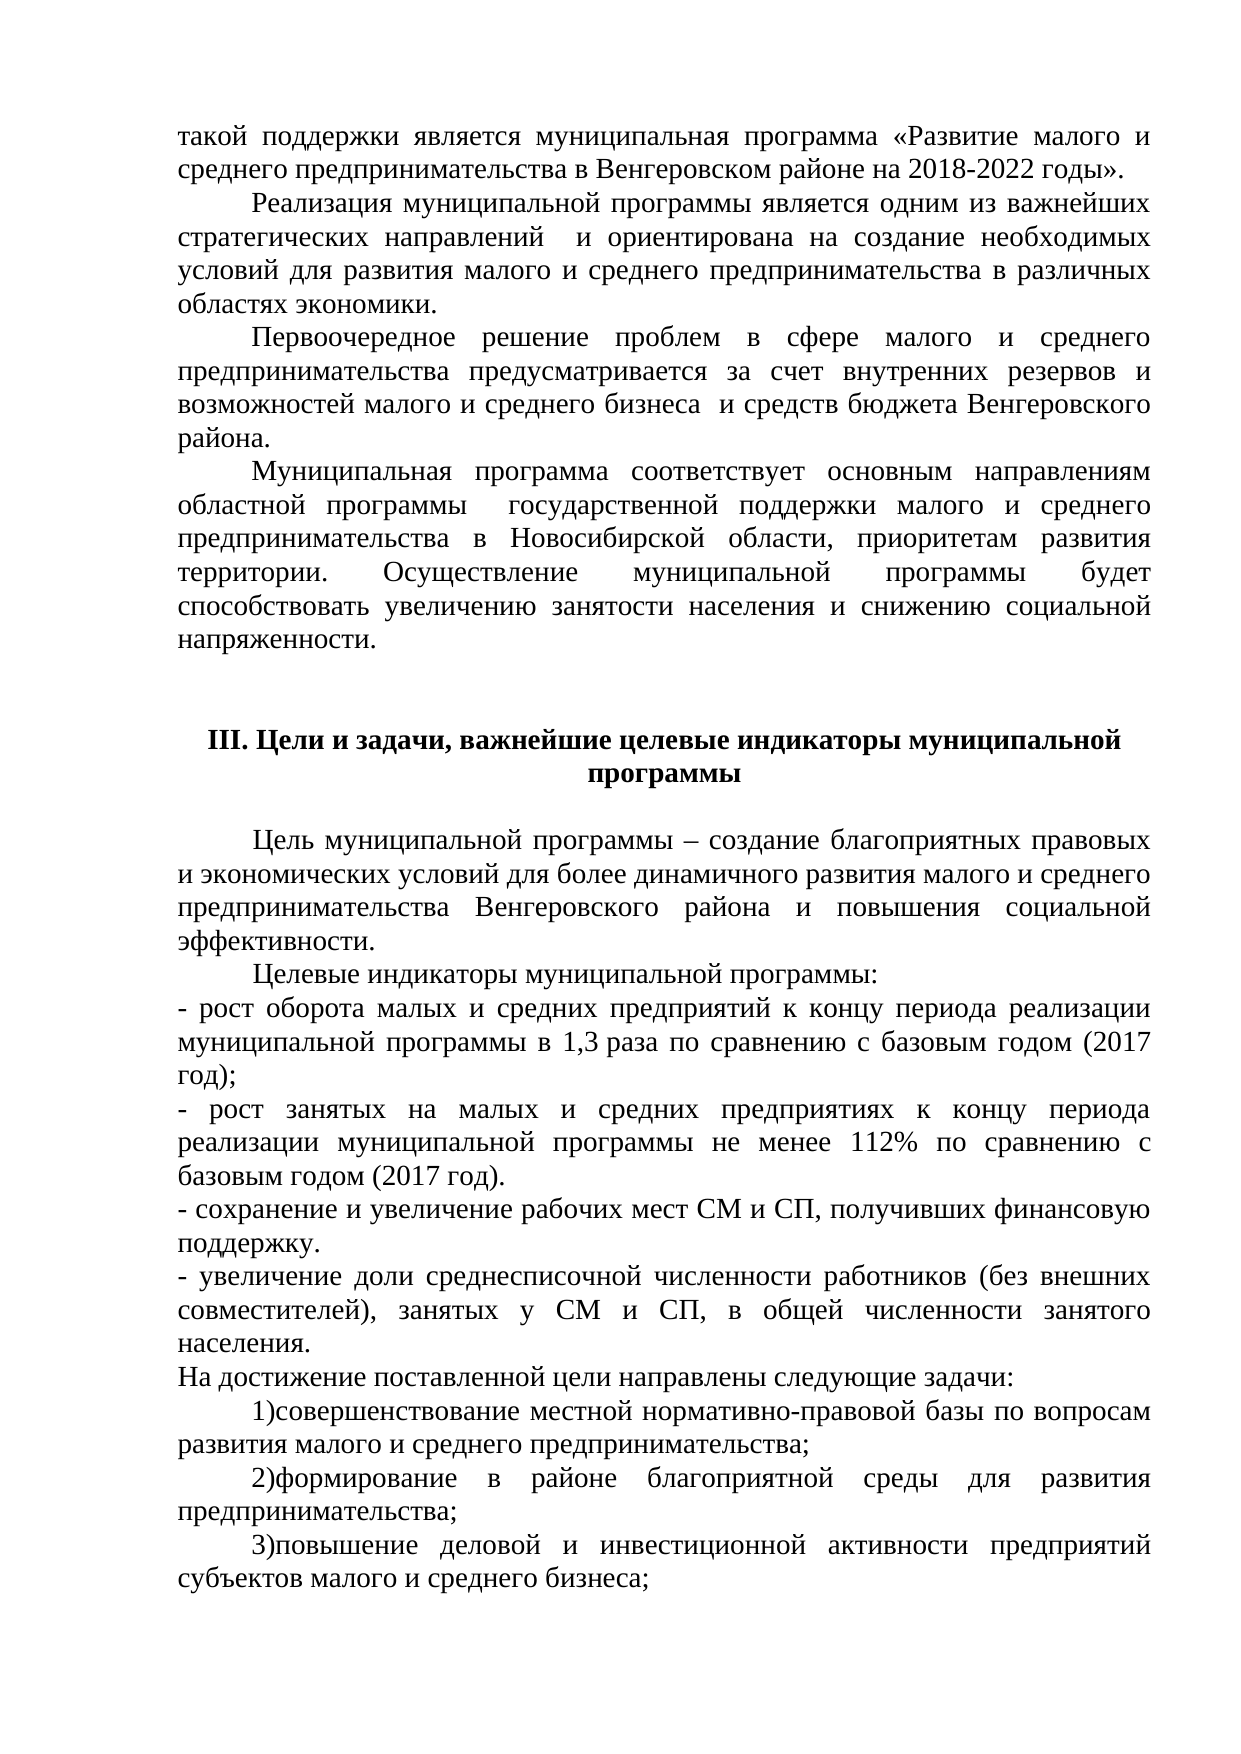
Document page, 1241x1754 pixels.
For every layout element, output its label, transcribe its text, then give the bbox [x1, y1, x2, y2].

text III. Цели и задачи, важнейшие целевые индикаторы муниципальной программы [177, 722, 1152, 789]
text 1)совершенствование местной нормативно-правовой базы по вопросам развития малого и среднего предпринимательства; [177, 1393, 1152, 1460]
text Цель муниципальной программы – создание благоприятных правовых и экономических условий для более динамичного развития малого и среднего предпринимательства Венгеровского района и повышения социальной эффективности. [177, 822, 1152, 957]
text - рост занятых на малых и средних предприятиях к концу периода реализации муниципальной программы не менее 112% по сравнению с базовым годом (2017 год). [177, 1091, 1152, 1191]
text Реализация муниципальной программы является одним из важнейших стратегических направлений и ориентирована на создание необходимых условий для развития малого и среднего предпринимательства в различных областях экономики. [177, 185, 1152, 319]
text - увеличение доли среднесписочной численности работников (без внешних совместителей), занятых у СМ и СП, в общей численности занятого населения. [177, 1258, 1152, 1359]
text Муниципальная программа соответствует основным направлениям областной программы государственной поддержки малого и среднего предпринимательства в Новосибирской области, приоритетам развития территории. Осуществление муниципальной программы будет способствовать увеличению занятости населения и снижению социальной напряженности. [177, 453, 1152, 655]
text На достижение поставленной цели направлены следующие задачи: [177, 1359, 1152, 1393]
text Целевые индикаторы муниципальной программы: [177, 957, 1152, 990]
text Первоочередное решение проблем в сфере малого и среднего предпринимательства предусматривается за счет внутренних резервов и возможностей малого и среднего бизнеса и средств бюджета Венгеровского района. [177, 319, 1152, 453]
text - сохранение и увеличение рабочих мест СМ и СП, получивших финансовую поддержку. [177, 1191, 1152, 1258]
text 3)повышение деловой и инвестиционной активности предприятий субъектов малого и среднего бизнеса; [177, 1527, 1152, 1594]
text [177, 118, 1152, 185]
text 2)формирование в районе благоприятной среды для развития предпринимательства; [177, 1460, 1152, 1527]
text - рост оборота малых и средних предприятий к концу периода реализации муниципальной программы в 1,3 раза по сравнению с базовым годом (2017 год); [177, 990, 1152, 1091]
